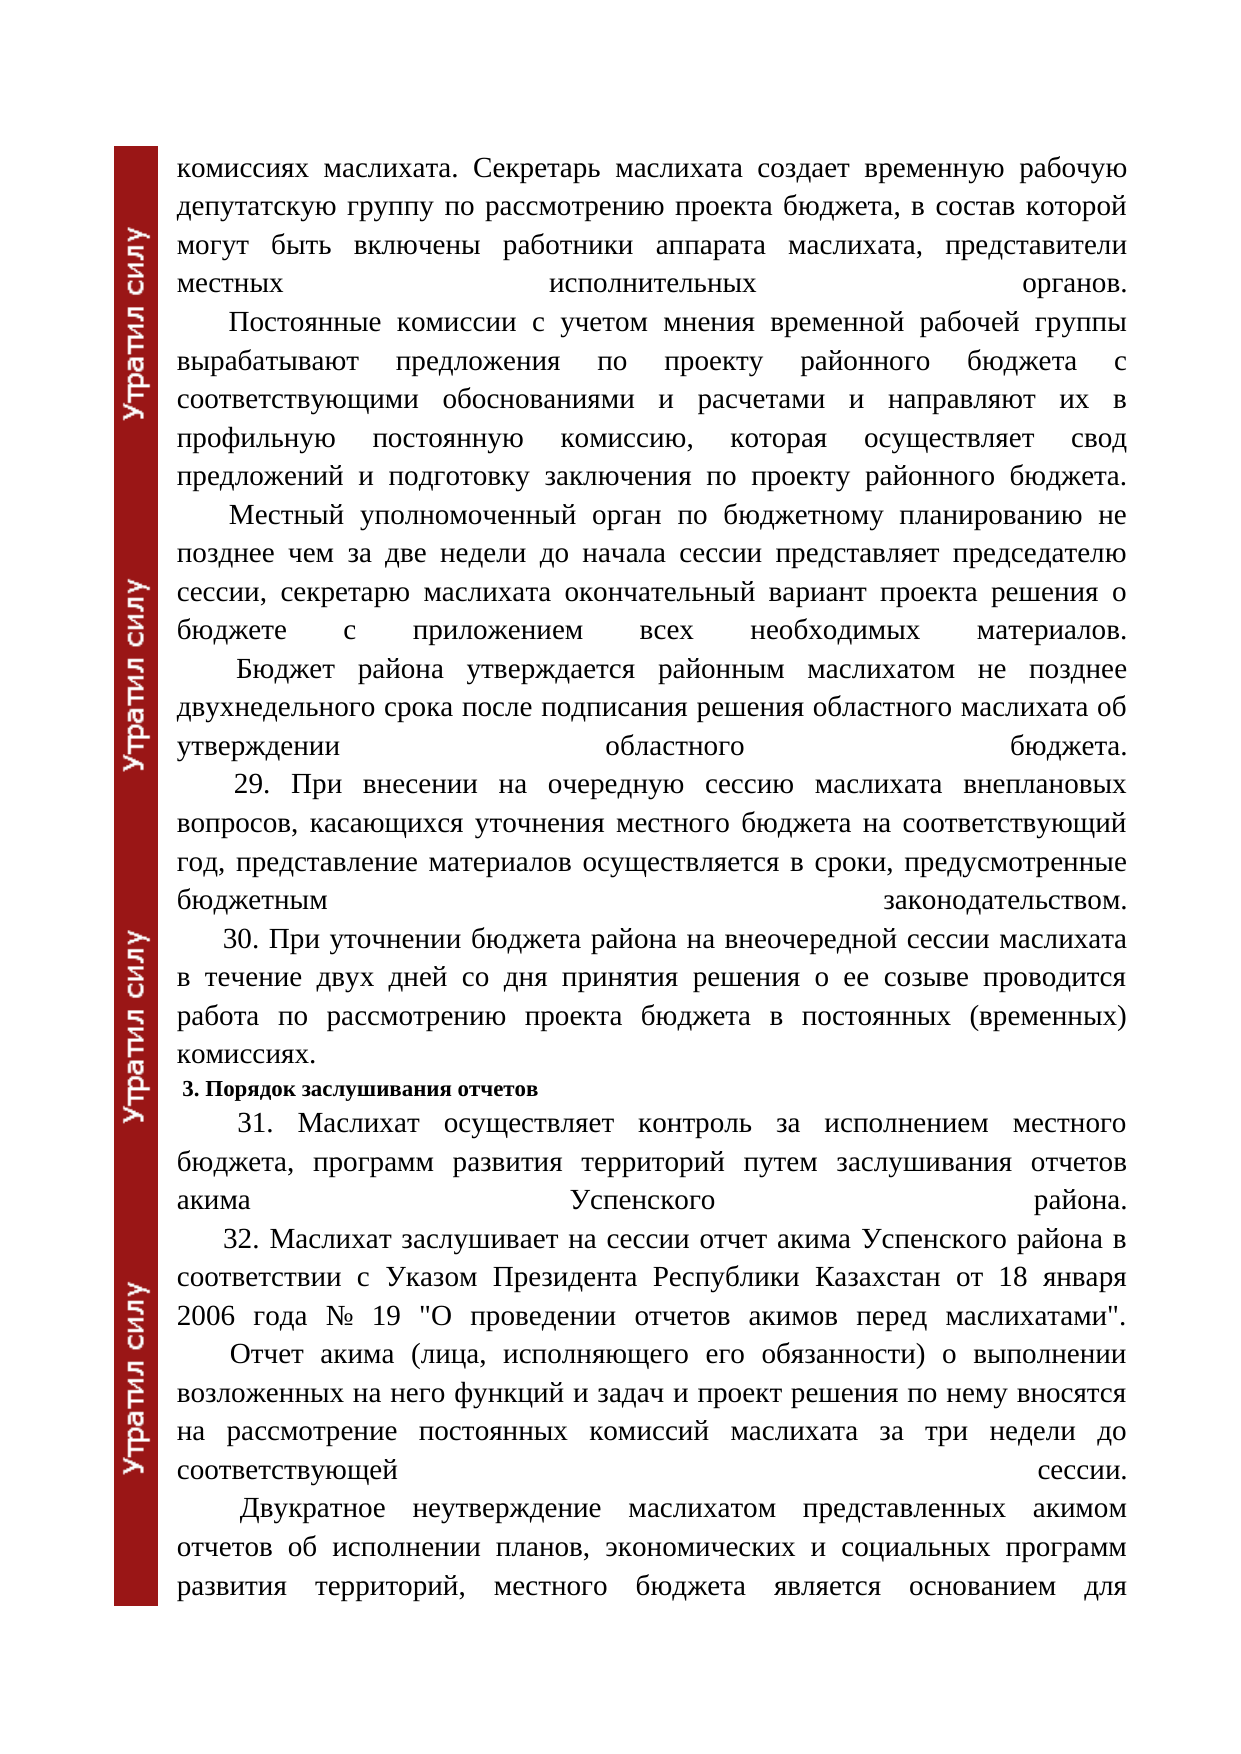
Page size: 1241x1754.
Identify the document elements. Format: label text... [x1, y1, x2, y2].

picture [114, 1070, 158, 1075]
picture [114, 146, 158, 150]
text 3. Порядок заслушивания отчетов [112, 1075, 1128, 1101]
picture [114, 1601, 158, 1606]
picture [114, 1101, 158, 1105]
